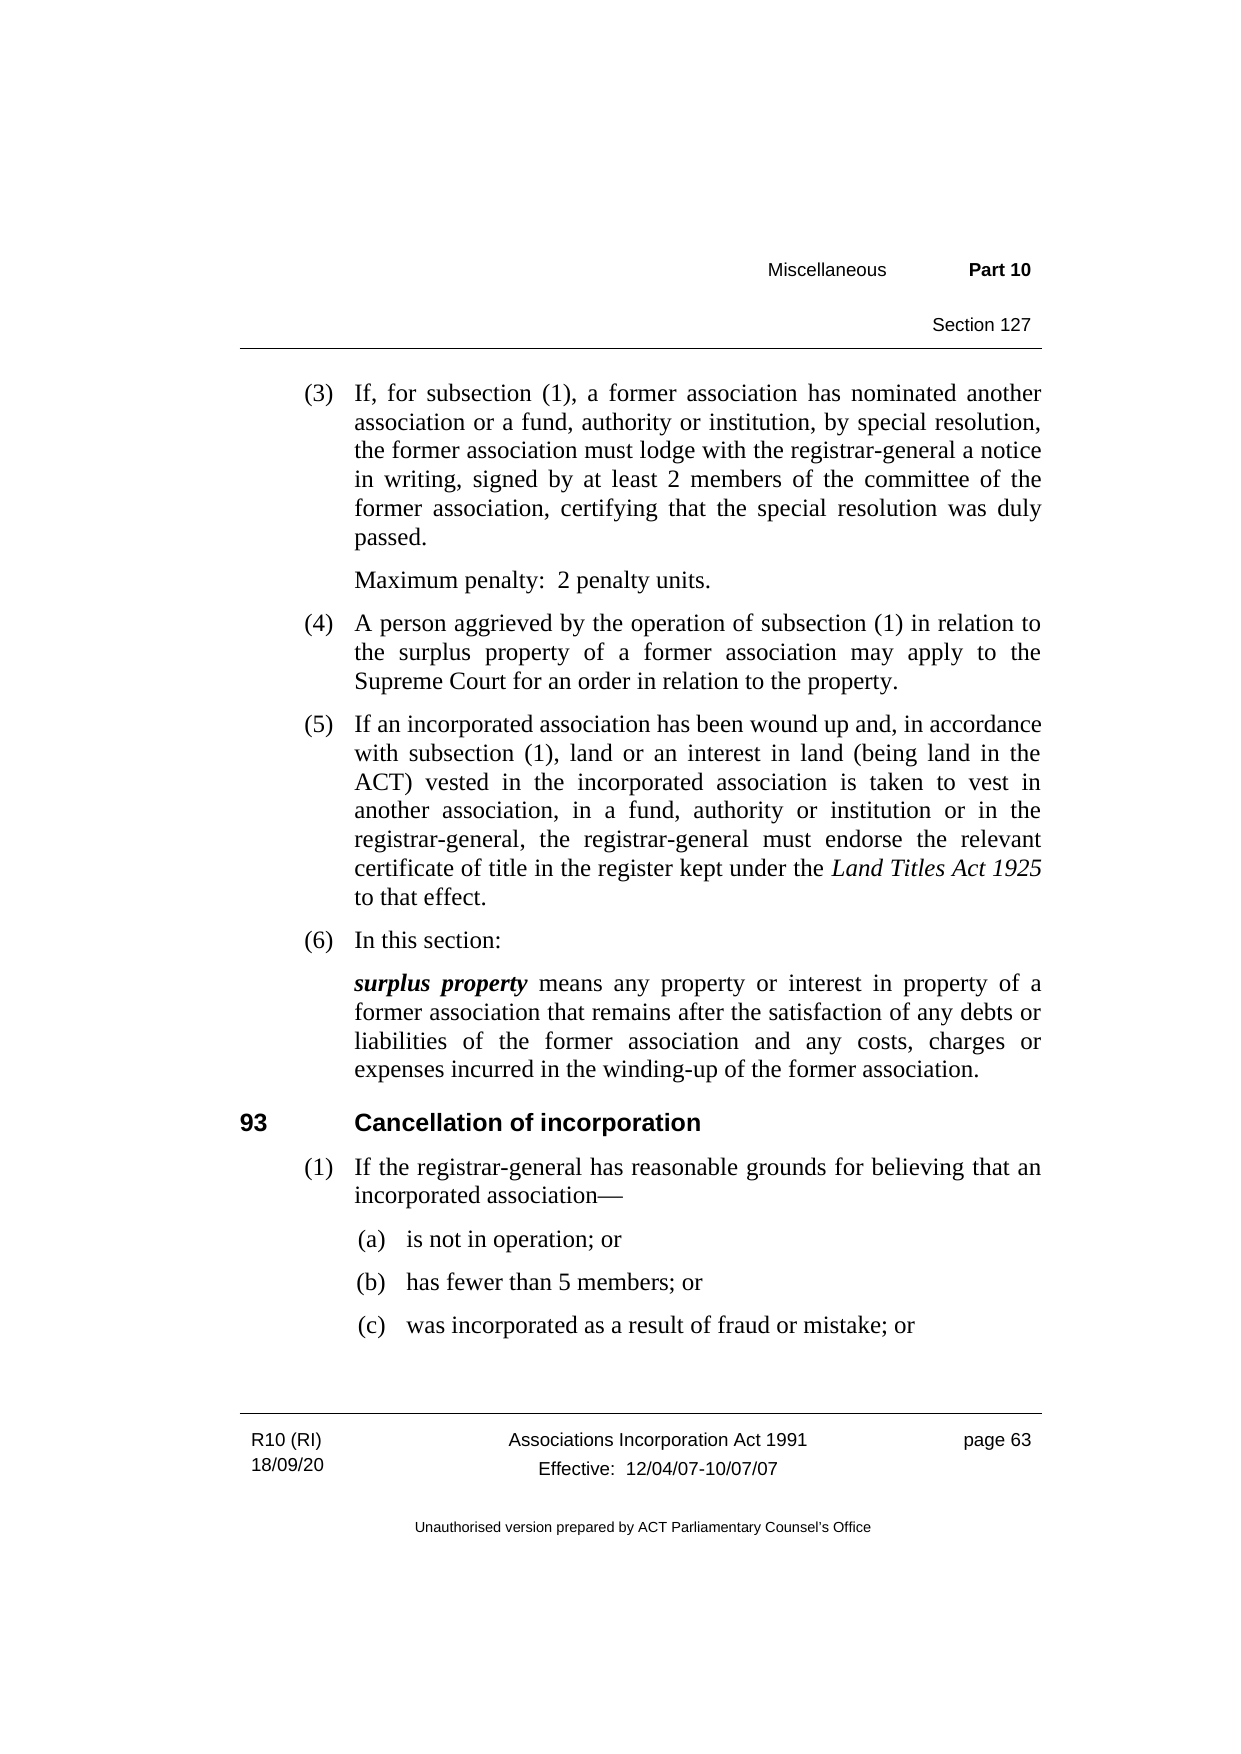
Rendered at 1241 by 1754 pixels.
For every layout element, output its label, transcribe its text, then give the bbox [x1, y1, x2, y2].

text Maximum penalty: 2 penalty units. [354, 565, 1042, 594]
text (5) If an incorporated association has been wound up and, in accordance with subsection (1), land or an interest in land (being land in the ACT) vested in the incorporated association is taken to vest in another association, in a fund, authority or institution or in the registrar-general, the registrar-general must endorse the relevant certificate of title in the register kept under the Land Titles Act 1925 to that effect. [239, 709, 1042, 910]
text (6) In this section: [239, 925, 1042, 954]
text (4) A person aggrieved by the operation of subsection (1) in relation to the surplus property of a former association may apply to the Supreme Court for an order in relation to the property. [239, 608, 1042, 694]
text (b) has fewer than 5 members; or [239, 1267, 1042, 1296]
text (1) If the registrar-general has reasonable grounds for believing that an incorporated association— [239, 1152, 1042, 1209]
text surplus property means any property or interest in property of a former association that remains after the satisfaction of any debts or liabilities of the former association and any costs, charges or expenses incurred in the winding-up of the former association. [354, 968, 1042, 1083]
text (3) If, for subsection (1), a former association has nominated another association or a fund, authority or institution, by special resolution, the former association must lodge with the registrar-general a notice in writing, signed by at least 2 members of the committee of the former association, certifying that the special resolution was duly passed. [239, 378, 1042, 550]
text (c) was incorporated as a result of fraud or mistake; or [239, 1310, 1042, 1339]
text 93 Cancellation of incorporation [239, 1108, 1042, 1137]
text (a) is not in operation; or [239, 1224, 1042, 1252]
